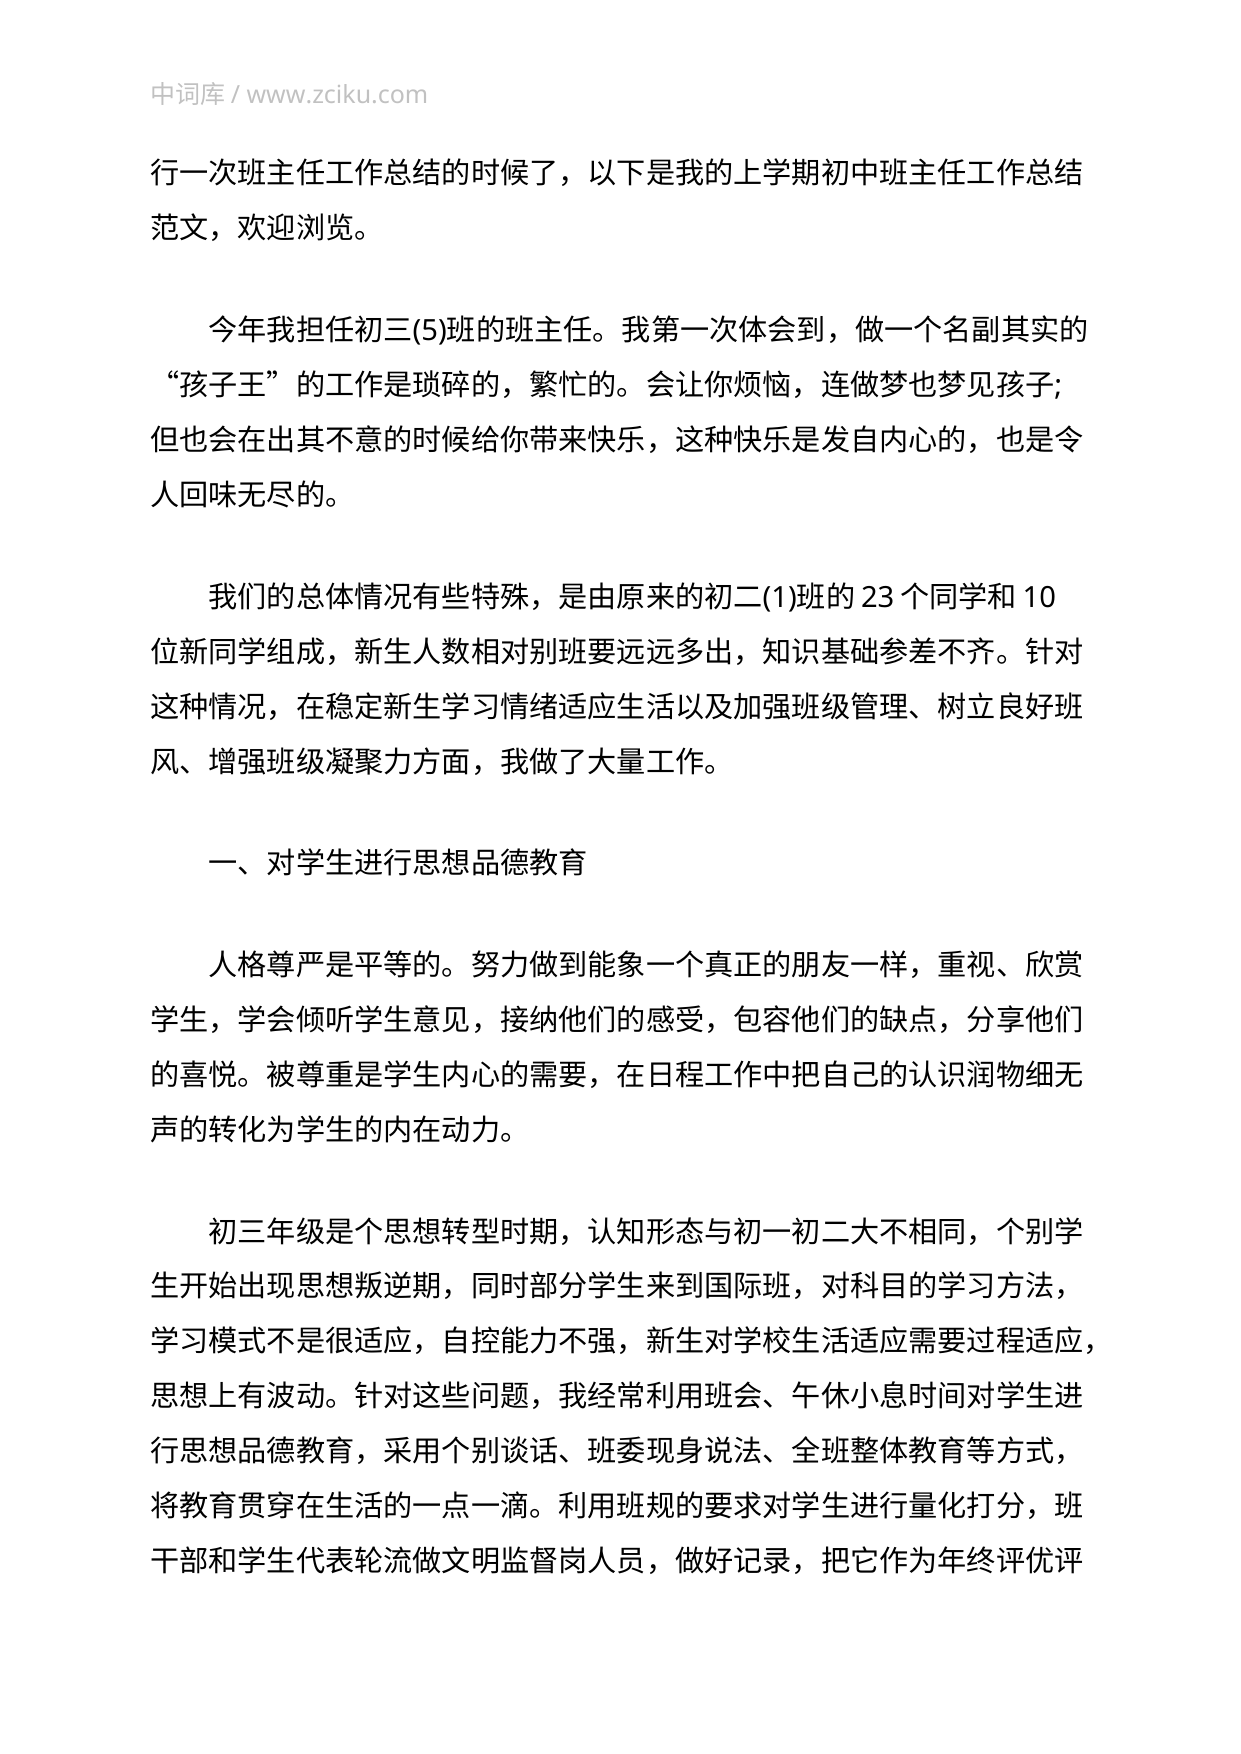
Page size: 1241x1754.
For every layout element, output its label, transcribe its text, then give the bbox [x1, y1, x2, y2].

text 我们的总体情况有些特殊，是由原来的初二(1)班的23个同学和10位新同学组成，新生人数相对别班要远远多出，知识基础参差不齐。针对这种情况，在稳定新生学习情绪适应生活以及加强班级管理、树立良好班风、增强班级凝聚力方面，我做了大量工作。 [150, 573, 1090, 780]
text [150, 150, 1090, 247]
text 人格尊严是平等的。努力做到能象一个真正的朋友一样，重视、欣赏学生，学会倾听学生意见，接纳他们的感受，包容他们的缺点，分享他们的喜悦。被尊重是学生内心的需要，在日程工作中把自己的认识润物细无声的转化为学生的内在动力。 [150, 942, 1090, 1149]
text 今年我担任初三(5)班的班主任。我第一次体会到，做一个名副其实的“孩子王”的工作是琐碎的，繁忙的。会让你烦恼，连做梦也梦见孩子;但也会在出其不意的时候给你带来快乐，这种快乐是发自内心的，也是令人回味无尽的。 [150, 307, 1090, 514]
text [150, 1208, 1090, 1580]
text 一、对学生进行思想品德教育 [150, 840, 1090, 882]
